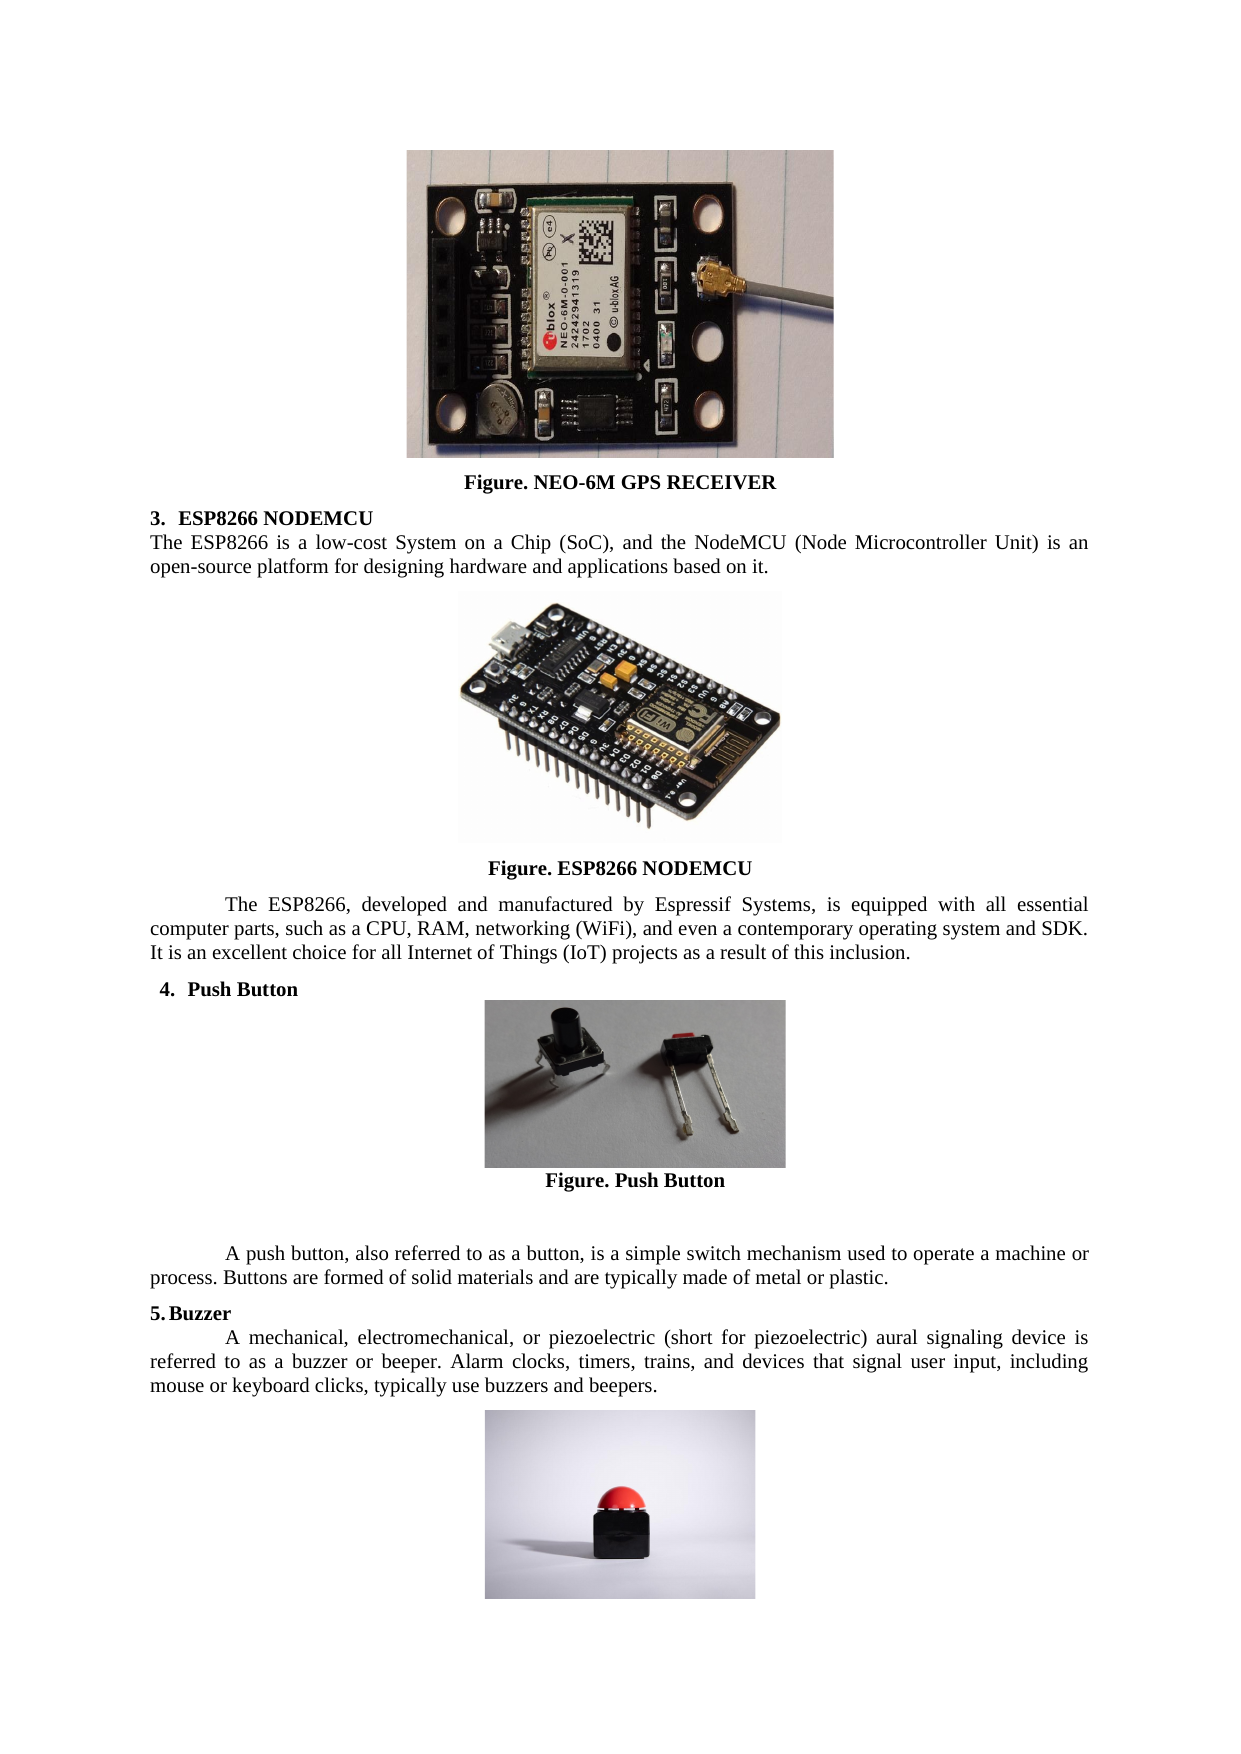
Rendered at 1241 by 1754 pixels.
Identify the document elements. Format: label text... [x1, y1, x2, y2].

text Figure. ESP8266 NODEMCU [150, 855, 1090, 879]
list ESP8266 NODEMCU [150, 506, 1090, 530]
text Figure. Push Button [150, 1167, 1090, 1192]
list Buzzer [150, 1301, 1090, 1325]
list Push Button [159, 977, 1090, 1001]
text A mechanical, electromechanical, or piezoelectric (short for piezoelectric) aural signaling device is referred to as a buzzer or beeper. Alarm clocks, timers, trains, and devices that signal user input, including mouse or keyboard clicks, typically use buzzers and beepers. [150, 1325, 1090, 1397]
picture [458, 591, 783, 843]
text A push button, also referred to as a button, is a simple switch mechanism used to operate a machine or process. Buttons are formed of solid materials and are typically made of metal or plastic. [150, 1241, 1090, 1289]
picture [484, 1410, 756, 1599]
picture [406, 150, 834, 458]
text The ESP8266, developed and manufactured by Espressif Systems, is equipped with all essential computer parts, such as a CPU, RAM, networking (WiFi), and even a contemporary operating system and SDK. It is an excellent choice for all Internet of Things (IoT) projects as a result of this inclusion. [150, 892, 1090, 964]
picture [484, 1000, 786, 1168]
text The ESP8266 is a low-cost System on a Chip (SoC), and the NodeMCU (Node Microcontroller Unit) is an open-source platform for designing hardware and applications based on it. [150, 530, 1090, 578]
text Figure. NEO-6M GPS RECEIVER [150, 470, 1090, 494]
